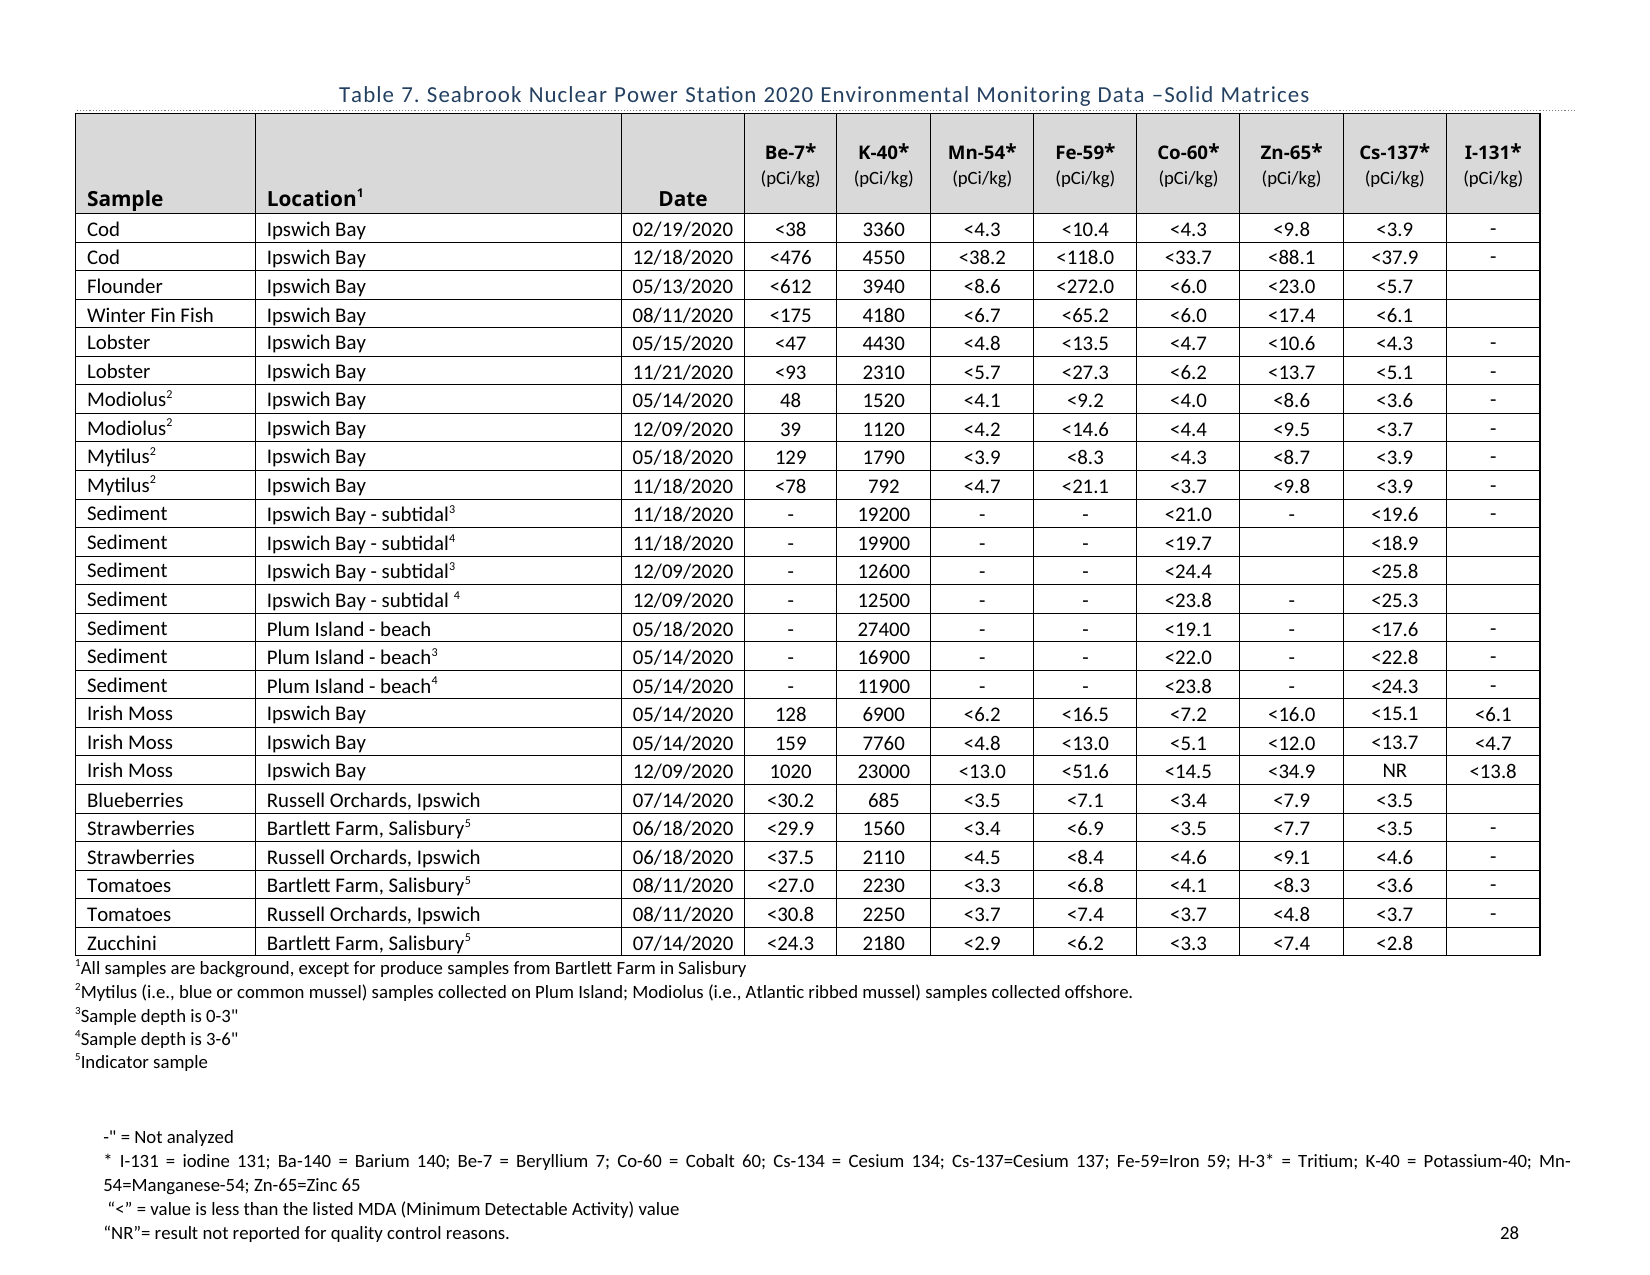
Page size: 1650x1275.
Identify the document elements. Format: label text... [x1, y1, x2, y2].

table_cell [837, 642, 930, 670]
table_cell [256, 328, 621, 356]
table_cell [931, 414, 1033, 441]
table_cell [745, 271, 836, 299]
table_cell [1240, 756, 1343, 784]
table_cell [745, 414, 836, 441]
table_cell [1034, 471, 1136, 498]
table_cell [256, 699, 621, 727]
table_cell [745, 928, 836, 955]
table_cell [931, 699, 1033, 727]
text 3Sample depth is 0-3" [75, 1004, 1575, 1027]
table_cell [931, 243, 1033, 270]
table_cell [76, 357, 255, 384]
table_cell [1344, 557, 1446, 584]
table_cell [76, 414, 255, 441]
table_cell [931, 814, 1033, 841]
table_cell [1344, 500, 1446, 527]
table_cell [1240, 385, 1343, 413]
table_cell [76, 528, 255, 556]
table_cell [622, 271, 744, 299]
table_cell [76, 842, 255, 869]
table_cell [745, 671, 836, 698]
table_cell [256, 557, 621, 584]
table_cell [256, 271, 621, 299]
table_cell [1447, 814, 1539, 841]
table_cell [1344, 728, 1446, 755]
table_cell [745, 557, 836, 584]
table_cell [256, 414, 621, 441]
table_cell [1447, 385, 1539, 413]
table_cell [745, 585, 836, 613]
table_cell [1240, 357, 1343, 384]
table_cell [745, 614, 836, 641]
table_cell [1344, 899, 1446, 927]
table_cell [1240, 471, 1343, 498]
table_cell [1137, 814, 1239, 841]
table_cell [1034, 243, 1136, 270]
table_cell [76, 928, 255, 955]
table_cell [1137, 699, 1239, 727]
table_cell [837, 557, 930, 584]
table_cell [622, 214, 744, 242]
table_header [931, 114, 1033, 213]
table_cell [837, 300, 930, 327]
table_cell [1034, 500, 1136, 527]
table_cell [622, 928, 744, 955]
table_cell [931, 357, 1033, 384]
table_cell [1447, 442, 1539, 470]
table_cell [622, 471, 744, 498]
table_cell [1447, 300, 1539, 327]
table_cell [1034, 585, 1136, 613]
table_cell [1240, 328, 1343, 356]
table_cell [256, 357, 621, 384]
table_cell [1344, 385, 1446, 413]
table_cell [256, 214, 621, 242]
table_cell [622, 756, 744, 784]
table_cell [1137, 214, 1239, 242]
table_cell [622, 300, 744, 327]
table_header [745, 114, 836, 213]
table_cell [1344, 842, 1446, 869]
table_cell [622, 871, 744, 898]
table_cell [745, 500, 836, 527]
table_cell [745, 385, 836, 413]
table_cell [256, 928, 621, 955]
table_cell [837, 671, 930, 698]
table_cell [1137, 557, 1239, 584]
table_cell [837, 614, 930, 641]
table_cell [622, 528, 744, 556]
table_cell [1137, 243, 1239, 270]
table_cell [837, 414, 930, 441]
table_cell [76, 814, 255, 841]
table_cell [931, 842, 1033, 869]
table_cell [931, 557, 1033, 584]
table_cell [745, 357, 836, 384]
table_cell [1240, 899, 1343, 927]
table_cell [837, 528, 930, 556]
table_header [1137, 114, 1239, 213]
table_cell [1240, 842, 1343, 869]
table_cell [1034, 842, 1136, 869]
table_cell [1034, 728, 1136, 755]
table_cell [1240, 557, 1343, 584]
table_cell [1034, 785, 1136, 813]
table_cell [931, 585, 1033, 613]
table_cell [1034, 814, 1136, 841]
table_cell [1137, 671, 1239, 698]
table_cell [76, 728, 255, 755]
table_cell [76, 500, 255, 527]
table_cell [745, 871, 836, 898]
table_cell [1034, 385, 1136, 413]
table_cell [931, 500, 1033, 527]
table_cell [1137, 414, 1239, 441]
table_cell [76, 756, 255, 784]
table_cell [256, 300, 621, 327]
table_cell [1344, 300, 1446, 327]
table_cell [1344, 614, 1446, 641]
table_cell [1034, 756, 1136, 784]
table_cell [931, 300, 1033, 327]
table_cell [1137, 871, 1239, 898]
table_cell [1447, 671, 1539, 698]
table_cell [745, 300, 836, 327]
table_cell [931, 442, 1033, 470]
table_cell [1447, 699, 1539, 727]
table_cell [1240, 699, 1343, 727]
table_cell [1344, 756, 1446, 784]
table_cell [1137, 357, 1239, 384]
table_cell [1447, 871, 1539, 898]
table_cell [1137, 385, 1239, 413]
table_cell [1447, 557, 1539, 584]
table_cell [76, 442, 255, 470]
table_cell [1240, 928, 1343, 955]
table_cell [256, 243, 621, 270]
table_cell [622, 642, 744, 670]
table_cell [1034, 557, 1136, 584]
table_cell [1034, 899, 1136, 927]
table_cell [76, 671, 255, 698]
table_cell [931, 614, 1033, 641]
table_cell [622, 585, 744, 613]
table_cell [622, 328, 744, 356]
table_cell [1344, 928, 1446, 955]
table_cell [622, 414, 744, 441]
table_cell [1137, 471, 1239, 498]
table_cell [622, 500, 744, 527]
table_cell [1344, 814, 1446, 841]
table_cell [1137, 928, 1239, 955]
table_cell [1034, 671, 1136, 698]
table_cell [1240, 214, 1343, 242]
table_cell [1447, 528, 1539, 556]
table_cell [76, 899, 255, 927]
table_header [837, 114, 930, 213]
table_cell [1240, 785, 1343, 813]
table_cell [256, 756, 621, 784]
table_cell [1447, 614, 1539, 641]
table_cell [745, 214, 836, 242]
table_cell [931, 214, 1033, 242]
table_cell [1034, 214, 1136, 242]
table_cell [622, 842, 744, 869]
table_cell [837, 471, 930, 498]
text 2Mytilus (i.e., blue or common mussel) samples collected on Plum Island; Modiolus (i.e., Atlantic ribbed mussel) samples collected offshore. [75, 980, 1575, 1003]
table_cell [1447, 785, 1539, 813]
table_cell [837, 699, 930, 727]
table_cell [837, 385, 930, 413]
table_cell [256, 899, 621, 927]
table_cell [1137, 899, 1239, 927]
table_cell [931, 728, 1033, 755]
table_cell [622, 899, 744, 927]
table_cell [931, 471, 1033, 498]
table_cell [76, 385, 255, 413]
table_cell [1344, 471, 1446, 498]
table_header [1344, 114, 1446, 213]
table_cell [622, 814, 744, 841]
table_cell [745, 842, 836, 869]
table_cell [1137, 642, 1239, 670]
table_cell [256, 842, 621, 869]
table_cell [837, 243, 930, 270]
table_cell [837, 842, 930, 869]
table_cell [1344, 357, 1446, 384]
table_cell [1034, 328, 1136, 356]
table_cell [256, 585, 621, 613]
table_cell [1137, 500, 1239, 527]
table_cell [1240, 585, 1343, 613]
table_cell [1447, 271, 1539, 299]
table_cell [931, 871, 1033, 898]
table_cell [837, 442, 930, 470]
subtitle Table 7. Seabrook Nuclear Power Station 2020 Environmental Monitoring Data –Solid Matrices [75, 80, 1575, 111]
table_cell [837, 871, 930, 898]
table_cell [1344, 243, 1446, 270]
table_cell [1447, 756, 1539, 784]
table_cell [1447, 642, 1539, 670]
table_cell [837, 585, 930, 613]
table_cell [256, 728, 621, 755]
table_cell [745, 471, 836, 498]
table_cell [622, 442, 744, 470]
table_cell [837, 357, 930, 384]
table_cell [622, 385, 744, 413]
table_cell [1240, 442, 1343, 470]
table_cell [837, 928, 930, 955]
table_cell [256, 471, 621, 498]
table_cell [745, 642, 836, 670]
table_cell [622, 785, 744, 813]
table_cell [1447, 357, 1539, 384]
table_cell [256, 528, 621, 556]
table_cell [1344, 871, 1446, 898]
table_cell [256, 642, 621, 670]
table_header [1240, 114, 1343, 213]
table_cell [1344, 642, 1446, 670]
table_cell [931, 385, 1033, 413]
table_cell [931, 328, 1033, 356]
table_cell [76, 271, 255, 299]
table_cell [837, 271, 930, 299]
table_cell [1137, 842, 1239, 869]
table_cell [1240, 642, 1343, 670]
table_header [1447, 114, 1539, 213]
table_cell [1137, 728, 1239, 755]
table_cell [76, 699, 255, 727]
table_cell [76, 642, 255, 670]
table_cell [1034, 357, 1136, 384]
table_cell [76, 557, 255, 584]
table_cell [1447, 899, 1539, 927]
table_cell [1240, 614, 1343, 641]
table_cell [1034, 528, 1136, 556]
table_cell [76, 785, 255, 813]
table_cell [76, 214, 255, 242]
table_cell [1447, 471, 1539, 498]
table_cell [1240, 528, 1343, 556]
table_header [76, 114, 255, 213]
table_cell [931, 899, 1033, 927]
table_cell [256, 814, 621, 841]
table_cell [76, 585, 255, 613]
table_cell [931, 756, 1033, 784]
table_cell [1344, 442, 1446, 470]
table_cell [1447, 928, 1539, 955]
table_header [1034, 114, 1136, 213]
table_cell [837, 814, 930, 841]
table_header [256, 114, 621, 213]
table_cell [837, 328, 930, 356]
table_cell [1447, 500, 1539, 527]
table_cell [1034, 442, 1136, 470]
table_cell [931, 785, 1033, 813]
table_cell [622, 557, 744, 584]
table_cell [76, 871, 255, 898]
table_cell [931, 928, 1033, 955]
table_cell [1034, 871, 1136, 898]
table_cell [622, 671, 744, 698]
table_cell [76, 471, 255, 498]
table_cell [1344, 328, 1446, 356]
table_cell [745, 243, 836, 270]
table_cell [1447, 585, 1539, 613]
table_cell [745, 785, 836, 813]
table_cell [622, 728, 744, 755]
text 1All samples are background, except for produce samples from Bartlett Farm in Salisbury [75, 956, 1575, 979]
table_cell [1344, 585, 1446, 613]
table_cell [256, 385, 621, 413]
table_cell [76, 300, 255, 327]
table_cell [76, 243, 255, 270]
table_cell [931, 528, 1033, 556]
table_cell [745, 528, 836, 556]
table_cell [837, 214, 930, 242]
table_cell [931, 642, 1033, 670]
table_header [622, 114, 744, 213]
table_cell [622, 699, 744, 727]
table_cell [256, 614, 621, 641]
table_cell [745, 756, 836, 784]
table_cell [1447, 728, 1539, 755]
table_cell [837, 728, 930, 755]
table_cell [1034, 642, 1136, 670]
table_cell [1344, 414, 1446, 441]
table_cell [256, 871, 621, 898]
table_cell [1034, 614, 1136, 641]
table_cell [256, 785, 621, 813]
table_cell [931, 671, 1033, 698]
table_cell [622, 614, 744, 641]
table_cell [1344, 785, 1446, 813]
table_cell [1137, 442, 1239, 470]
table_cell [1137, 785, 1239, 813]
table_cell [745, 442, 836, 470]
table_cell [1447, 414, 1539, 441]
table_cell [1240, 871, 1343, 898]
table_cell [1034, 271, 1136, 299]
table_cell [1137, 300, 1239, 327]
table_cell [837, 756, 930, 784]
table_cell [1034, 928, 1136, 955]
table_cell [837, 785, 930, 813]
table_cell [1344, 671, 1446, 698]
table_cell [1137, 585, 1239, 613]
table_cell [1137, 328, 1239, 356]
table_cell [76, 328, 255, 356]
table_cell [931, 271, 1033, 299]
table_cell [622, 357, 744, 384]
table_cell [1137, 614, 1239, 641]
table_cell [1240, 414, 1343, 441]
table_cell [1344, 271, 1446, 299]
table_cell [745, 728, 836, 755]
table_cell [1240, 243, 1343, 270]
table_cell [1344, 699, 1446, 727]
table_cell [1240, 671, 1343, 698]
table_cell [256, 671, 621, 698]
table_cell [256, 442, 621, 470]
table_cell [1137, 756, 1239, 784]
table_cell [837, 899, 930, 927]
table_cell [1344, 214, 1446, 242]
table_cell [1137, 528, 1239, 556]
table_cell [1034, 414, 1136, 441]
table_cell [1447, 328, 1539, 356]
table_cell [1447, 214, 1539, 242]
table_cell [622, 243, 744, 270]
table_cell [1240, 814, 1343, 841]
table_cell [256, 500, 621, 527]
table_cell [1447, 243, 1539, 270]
text 4Sample depth is 3-6" [75, 1027, 1575, 1050]
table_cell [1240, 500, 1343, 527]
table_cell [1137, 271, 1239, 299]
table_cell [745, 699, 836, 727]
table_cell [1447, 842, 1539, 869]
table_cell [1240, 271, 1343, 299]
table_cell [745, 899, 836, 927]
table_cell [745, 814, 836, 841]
text 5Indicator sample [75, 1050, 1575, 1073]
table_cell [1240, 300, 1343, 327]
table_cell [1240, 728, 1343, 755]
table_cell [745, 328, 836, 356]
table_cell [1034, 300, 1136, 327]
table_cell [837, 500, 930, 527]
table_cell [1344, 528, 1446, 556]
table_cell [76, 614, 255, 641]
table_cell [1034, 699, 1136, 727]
